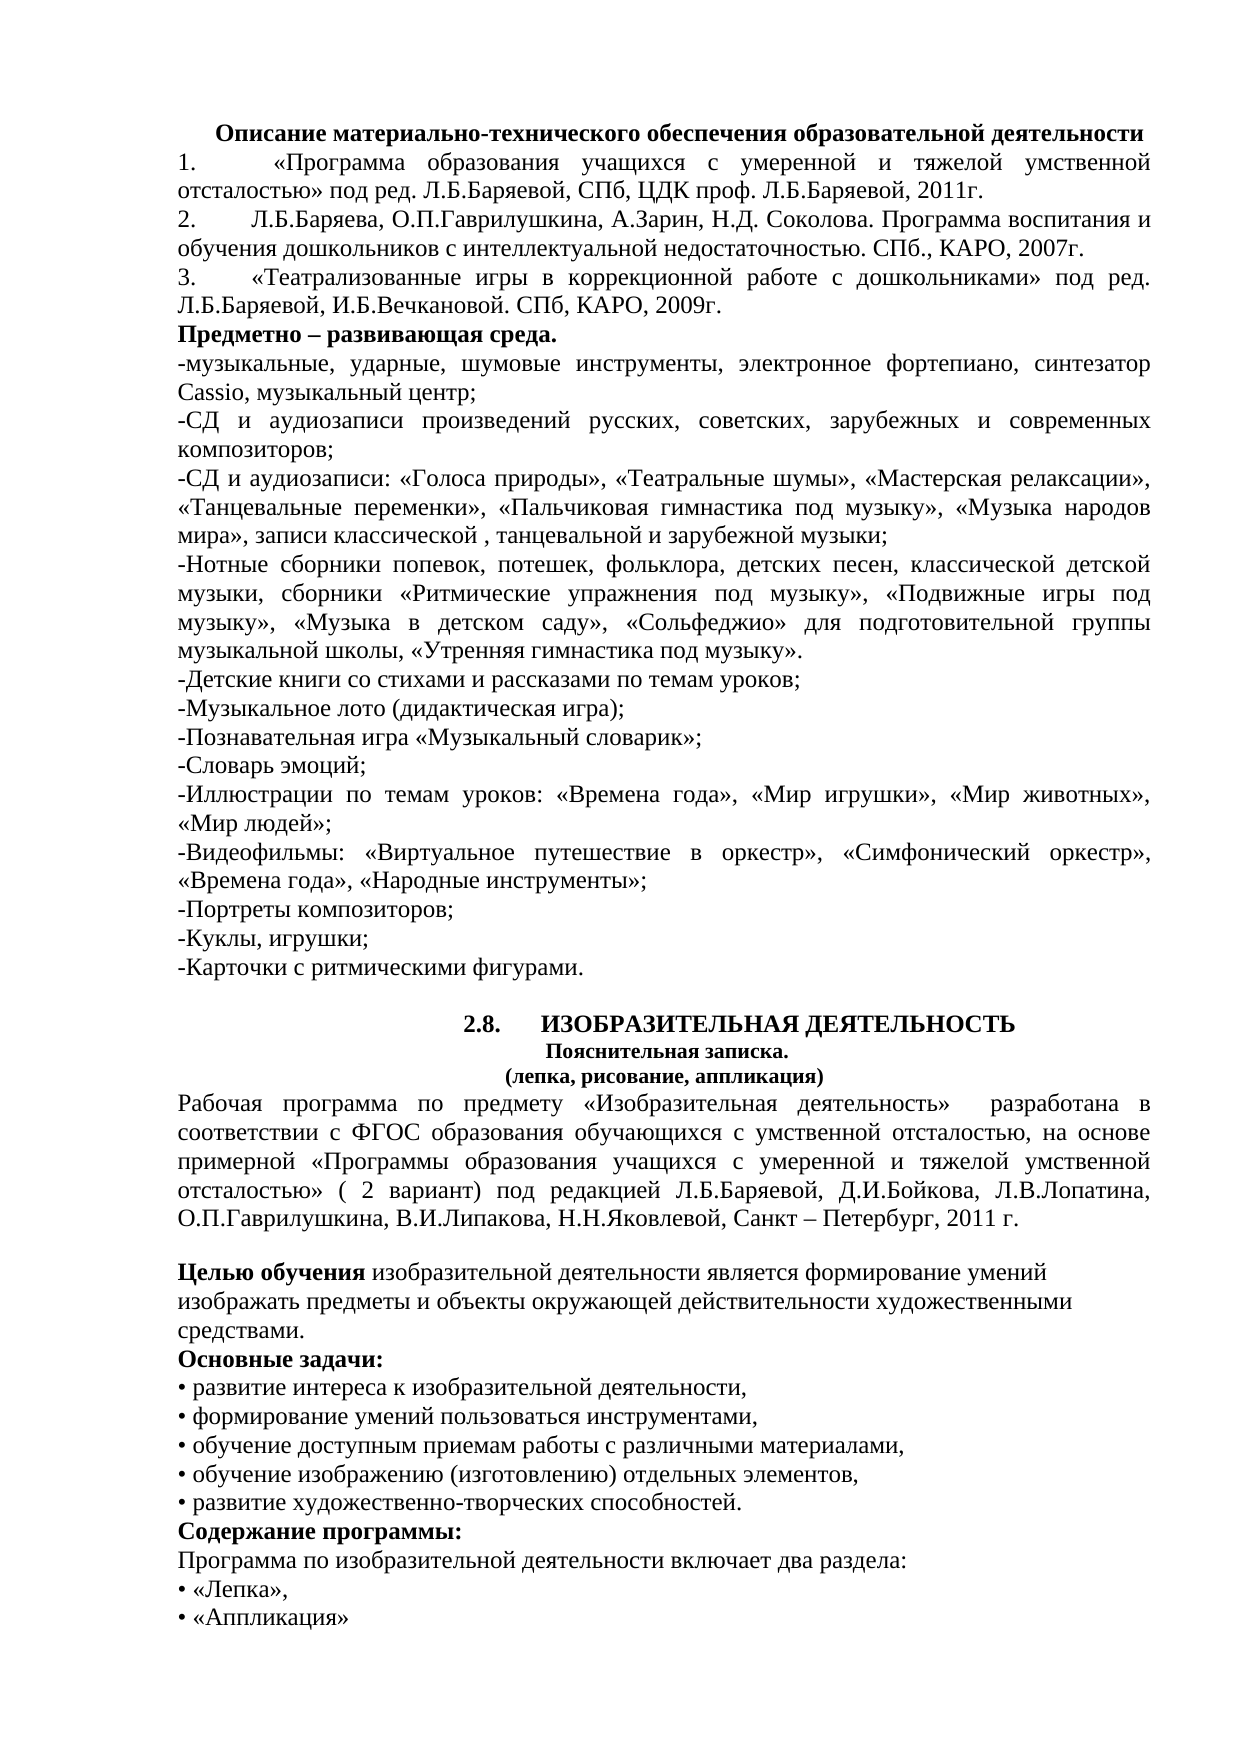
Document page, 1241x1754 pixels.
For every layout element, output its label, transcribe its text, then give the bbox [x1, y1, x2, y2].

text -музыкальные, ударные, шумовые инструменты, электронное фортепиано, синтезатор Cassio, музыкальный центр; [177, 348, 1152, 406]
text Программа по изобразительной деятельности включает два раздела: [177, 1545, 1152, 1574]
text -Познавательная игра «Музыкальный словарик»; [177, 722, 1152, 751]
text -Карточки с ритмическими фигурами. [177, 952, 1152, 981]
list «Театрализованные игры в коррекционной работе с дошкольниками» под ред. Л.Б.Баряевой, И.Б.Вечкановой. СПб, КАРО, 2009г. [177, 262, 1152, 319]
text -СД и аудиозаписи произведений русских, советских, зарубежных и современных композиторов; [177, 406, 1152, 463]
text Предметно – развивающая среда. [177, 319, 1152, 348]
text (лепка, рисование, аппликация) [177, 1063, 1152, 1088]
text Пояснительная записка. [177, 1038, 1152, 1063]
text -СД и аудиозаписи: «Голоса природы», «Театральные шумы», «Мастерская релаксации», «Танцевальные переменки», «Пальчиковая гимнастика под музыку», «Музыка народов мира», записи классической , танцевальной и зарубежной музыки; [177, 463, 1152, 549]
text • обучение доступным приемам работы с различными материалами, [177, 1430, 1152, 1459]
text -Видеофильмы: «Виртуальное путешествие в оркестр», «Симфонический оркестр», «Времена года», «Народные инструменты»; [177, 837, 1152, 894]
text Целью обучения изобразительной деятельности является формирование умений изображать предметы и объекты окружающей действительности художественными средствами. [177, 1257, 1152, 1344]
text -Музыкальное лото (дидактическая игра); [177, 693, 1152, 722]
text • развитие художественно-творческих способностей. [177, 1487, 1152, 1516]
list «Программа образования учащихся с умеренной и тяжелой умственной отсталостью» под ред. Л.Б.Баряевой, СПб, ЦДК проф. Л.Б.Баряевой, 2011г. [177, 147, 1152, 204]
text Рабочая программа по предмету «Изобразительная деятельность» разработана в соответствии с ФГОС образования обучающихся с умственной отсталостью, на основе примерной «Программы образования учащихся с умеренной и тяжелой умственной отсталостью» ( 2 вариант) под редакцией Л.Б.Баряевой, Д.И.Бойкова, Л.В.Лопатина, О.П.Гаврилушкина, В.И.Липакова, Н.Н.Яковлевой, Санкт – Петербург, 2011 г. [177, 1088, 1152, 1232]
text -Портреты композиторов; [177, 894, 1152, 923]
text -Детские книги со стихами и рассказами по темам уроков; [177, 664, 1152, 693]
text • обучение изображению (изготовлению) отдельных элементов, [177, 1459, 1152, 1487]
text -Иллюстрации по темам уроков: «Времена года», «Мир игрушки», «Мир животных», «Мир людей»; [177, 779, 1152, 837]
text • формирование умений пользоваться инструментами, [177, 1401, 1152, 1430]
text -Нотные сборники попевок, потешек, фольклора, детских песен, классической детской музыки, сборники «Ритмические упражнения под музыку», «Подвижные игры под музыку», «Музыка в детском саду», «Сольфеджио» для подготовительной группы музыкальной школы, «Утренняя гимнастика под музыку». [177, 549, 1152, 664]
list ИЗОБРАЗИТЕЛЬНАЯ ДЕЯТЕЛЬНОСТЬ [327, 1009, 1152, 1038]
text Содержание программы: [177, 1516, 1152, 1545]
list Л.Б.Баряева, О.П.Гаврилушкина, А.Зарин, Н.Д. Соколова. Программа воспитания и обучения дошкольников с интеллектуальной недостаточностью. СПб., КАРО, 2007г. [177, 204, 1152, 262]
text • «Аппликация» [177, 1602, 1152, 1631]
text -Словарь эмоций; [177, 751, 1152, 779]
text • развитие интереса к изобразительной деятельности, [177, 1372, 1152, 1401]
text • «Лепка», [177, 1574, 1152, 1602]
text Описание материально-технического обеспечения образовательной деятельности [177, 118, 1152, 147]
text Основные задачи: [177, 1344, 1152, 1372]
text -Куклы, игрушки; [177, 923, 1152, 952]
